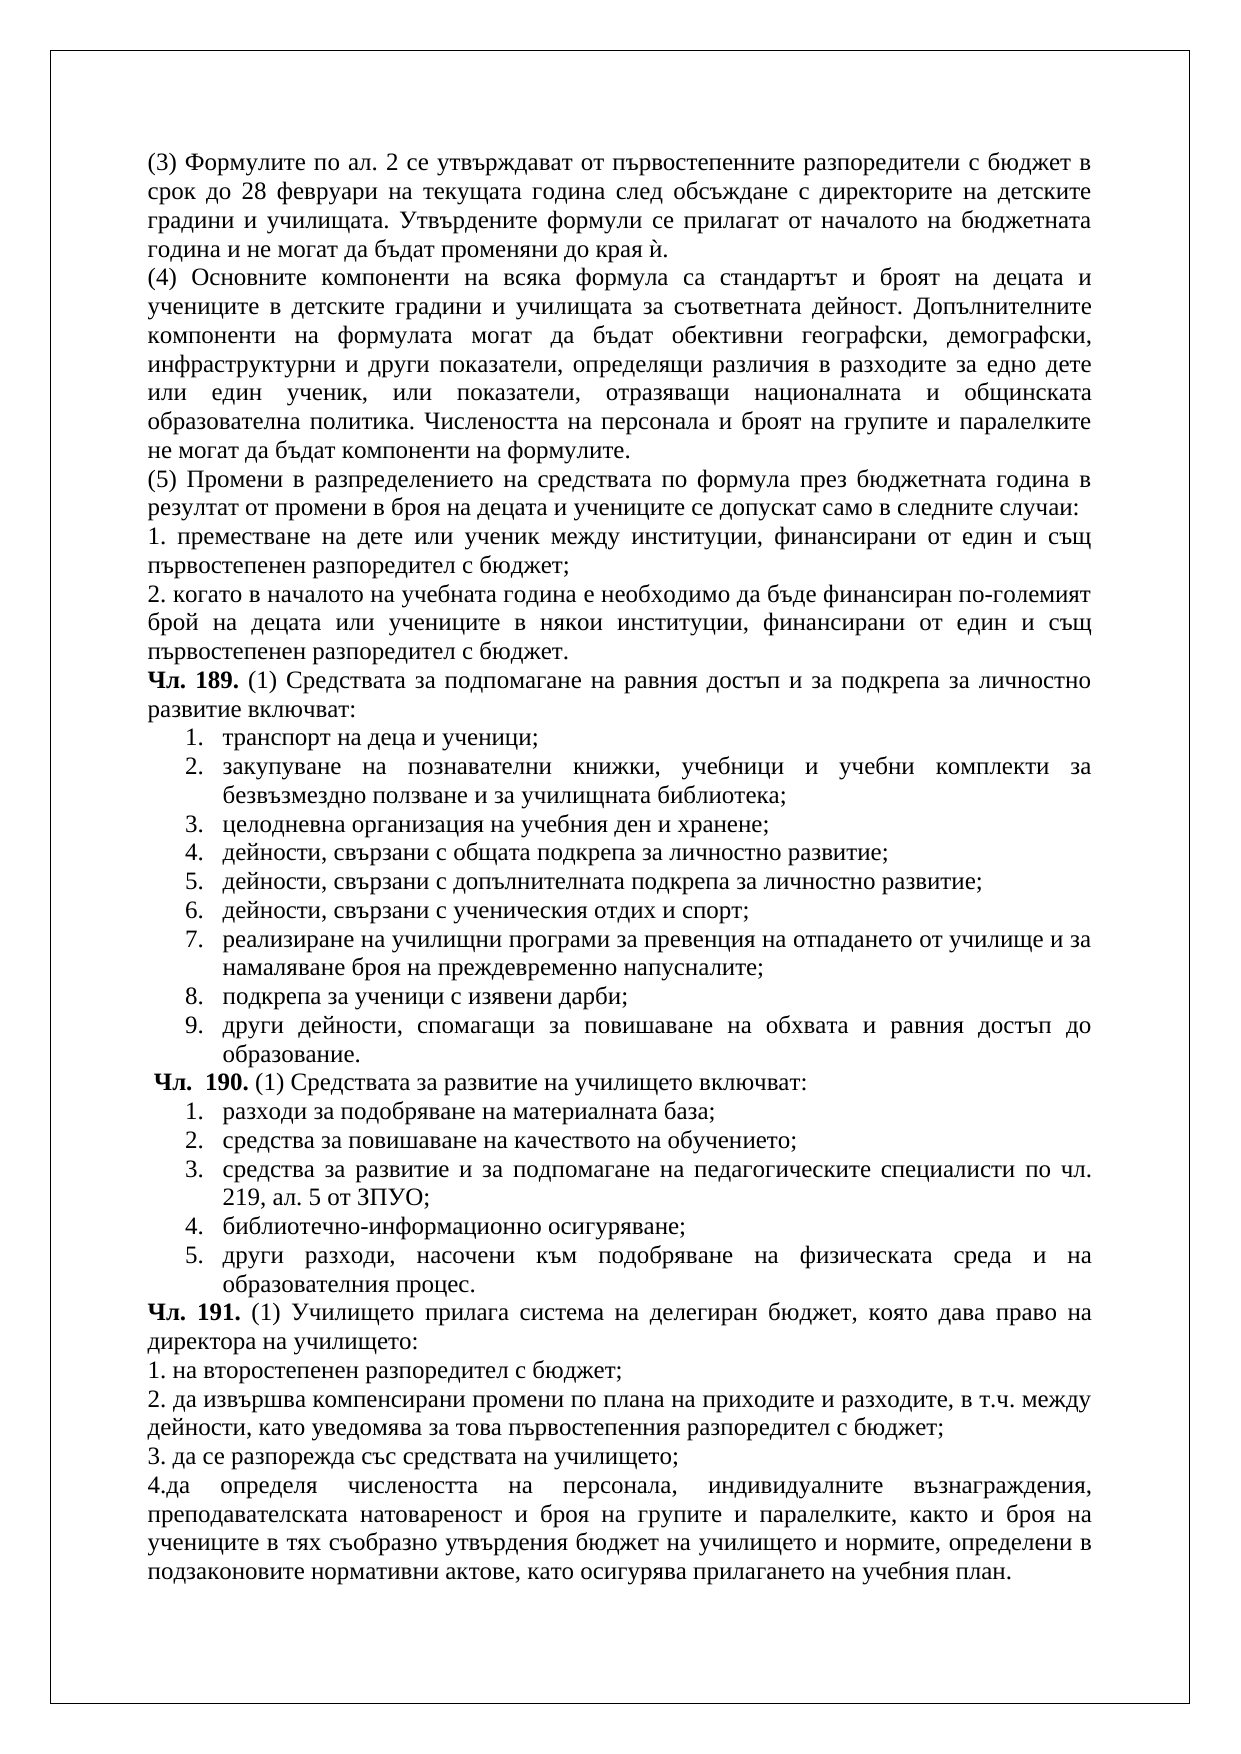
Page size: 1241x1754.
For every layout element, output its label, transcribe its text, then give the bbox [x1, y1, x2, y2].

list закупуване на познавателни книжки, учебници и учебни комплекти за безвъзмездно ползване и за училищната библиотека; [185, 751, 1093, 809]
text Чл. 190. (1) Средствата за развитие на училището включват: [147, 1067, 1093, 1096]
list разходи за подобряване на материалната база; [185, 1096, 1093, 1125]
text 1. преместване на дете или ученик между институции, финансирани от един и същ първостепенен разпоредител с бюджет; [147, 521, 1093, 579]
list средства за повишаване на качеството на обучението; [185, 1125, 1093, 1154]
text (5) Промени в разпределението на средствата по формула през бюджетната година в резултат от промени в броя на децата и учениците се допускат само в следните случаи: [147, 464, 1093, 521]
text 2. когато в началото на учебната година е необходимо да бъде финансиран по-големият брой на децата или учениците в някои институции, финансирани от един и същ първостепенен разпоредител с бюджет. [147, 579, 1093, 665]
list целодневна организация на учебния ден и хранене; [185, 809, 1093, 837]
text (3) Формулите по ал. 2 се утвърждават от първостепенните разпоредители с бюджет в срок до 28 февруари на текущата година след обсъждане с директорите на детските градини и училищата. Утвърдените формули се прилагат от началото на бюджетната година и не могат да бъдат променяни до края ѝ. [147, 147, 1093, 262]
text Чл. 191. (1) Училището прилага система на делегиран бюджет, която дава право на директора на училището: [147, 1297, 1093, 1355]
list дейности, свързани с ученическия отдих и спорт; [185, 895, 1093, 924]
text 4.да определя числеността на персонала, индивидуалните възнаграждения, преподавателската натовареност и броя на групите и паралелките, както и броя на учениците в тях съобразно утвърдения бюджет на училището и нормите, определени в подзаконовите нормативни актове, като осигурява прилагането на учебния план. [147, 1470, 1093, 1585]
list средства за развитие и за подпомагане на педагогическите специалисти по чл. 219, ал. 5 от ЗПУО; [185, 1154, 1093, 1211]
list други дейности, спомагащи за повишаване на обхвата и равния достъп до образование. [185, 1010, 1093, 1067]
list други разходи, насочени към подобряване на физическата среда и на образователния процес. [185, 1240, 1093, 1297]
list дейности, свързани с допълнителната подкрепа за личностно развитие; [185, 866, 1093, 895]
text (4) Основните компоненти на всяка формула са стандартът и броят на децата и учениците в детските градини и училищата за съответната дейност. Допълнителните компоненти на формулата могат да бъдат обективни географски, демографски, инфраструктурни и други показатели, определящи различия в разходите за едно дете или един ученик, или показатели, отразяващи националната и общинската образователна политика. Числеността на персонала и броят на групите и паралелките не могат да бъдат компоненти на формулите. [147, 262, 1093, 464]
list дейности, свързани с общата подкрепа за личностно развитие; [185, 837, 1093, 866]
text Чл. 189. (1) Средствата за подпомагане на равния достъп и за подкрепа за личностно развитие включват: [147, 665, 1093, 722]
text 2. да извършва компенсирани промени по плана на приходите и разходите, в т.ч. между дейности, като уведомява за това първостепенния разпоредител с бюджет; [147, 1384, 1093, 1441]
list реализиране на училищни програми за превенция на отпадането от училище и за намаляване броя на преждевременно напусналите; [185, 924, 1093, 981]
list библиотечно-информационно осигуряване; [185, 1211, 1093, 1240]
text 1. на второстепенен разпоредител с бюджет; [147, 1355, 1093, 1384]
text 3. да се разпорежда със средствата на училището; [147, 1441, 1093, 1470]
list подкрепа за ученици с изявени дарби; [185, 981, 1093, 1010]
list транспорт на деца и ученици; [185, 722, 1093, 751]
